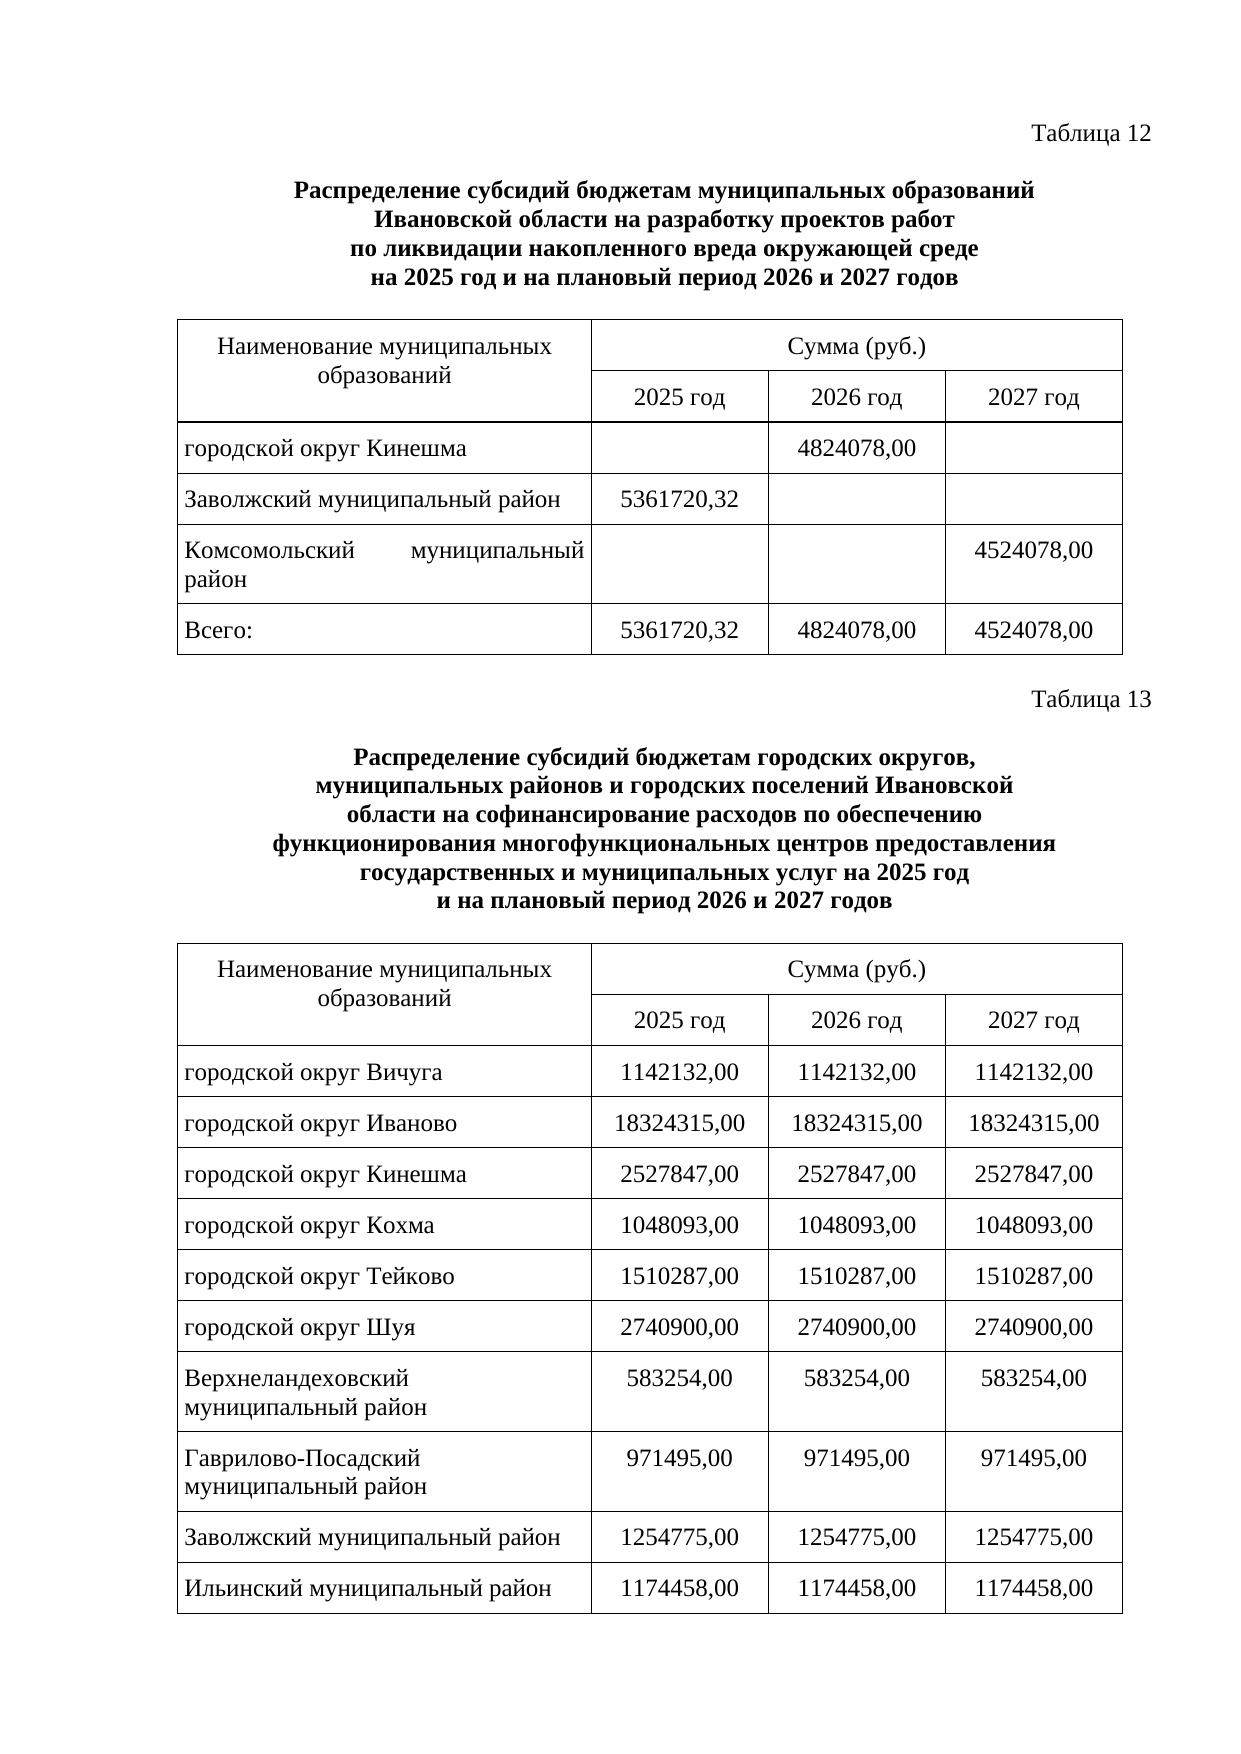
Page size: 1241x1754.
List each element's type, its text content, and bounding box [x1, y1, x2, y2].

title государственных и муниципальных услуг на 2025 год [177, 857, 1152, 885]
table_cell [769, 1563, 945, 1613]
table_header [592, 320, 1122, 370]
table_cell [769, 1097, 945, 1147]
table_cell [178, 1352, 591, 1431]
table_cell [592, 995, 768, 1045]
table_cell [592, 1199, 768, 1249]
title на 2025 год и на плановый период 2026 и 2027 годов [177, 262, 1152, 291]
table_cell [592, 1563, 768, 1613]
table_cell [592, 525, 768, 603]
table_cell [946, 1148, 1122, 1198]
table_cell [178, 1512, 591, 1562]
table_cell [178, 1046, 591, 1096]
title Распределение субсидий бюджетам городских округов, [177, 742, 1152, 770]
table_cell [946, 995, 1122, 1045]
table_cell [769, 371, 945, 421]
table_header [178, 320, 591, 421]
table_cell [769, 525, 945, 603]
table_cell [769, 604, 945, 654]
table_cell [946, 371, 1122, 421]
title по ликвидации накопленного вреда окружающей среде [177, 233, 1152, 262]
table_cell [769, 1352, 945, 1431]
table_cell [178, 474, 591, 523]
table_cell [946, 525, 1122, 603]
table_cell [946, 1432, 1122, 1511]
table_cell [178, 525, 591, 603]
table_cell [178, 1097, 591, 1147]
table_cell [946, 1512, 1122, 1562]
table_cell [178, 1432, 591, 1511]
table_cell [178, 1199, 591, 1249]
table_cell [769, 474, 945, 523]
text Таблица 13 [177, 684, 1152, 713]
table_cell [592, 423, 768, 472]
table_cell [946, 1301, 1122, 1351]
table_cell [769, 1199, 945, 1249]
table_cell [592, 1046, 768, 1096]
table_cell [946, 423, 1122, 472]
title области на софинансирование расходов по обеспечению [177, 799, 1152, 828]
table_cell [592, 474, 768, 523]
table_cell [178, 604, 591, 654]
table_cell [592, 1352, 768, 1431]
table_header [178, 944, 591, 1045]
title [177, 176, 1152, 204]
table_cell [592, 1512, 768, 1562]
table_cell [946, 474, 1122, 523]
text Таблица 12 [177, 118, 1152, 147]
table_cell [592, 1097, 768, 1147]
title и на плановый период 2026 и 2027 годов [177, 885, 1152, 914]
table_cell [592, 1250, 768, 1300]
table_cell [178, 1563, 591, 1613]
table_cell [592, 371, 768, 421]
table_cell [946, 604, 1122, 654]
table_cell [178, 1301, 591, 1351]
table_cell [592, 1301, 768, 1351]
title муниципальных районов и городских поселений Ивановской [177, 770, 1152, 799]
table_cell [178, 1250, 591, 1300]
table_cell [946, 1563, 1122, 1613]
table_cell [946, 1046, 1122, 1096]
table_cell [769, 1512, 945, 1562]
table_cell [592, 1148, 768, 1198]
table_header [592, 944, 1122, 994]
title Ивановской области на разработку проектов работ [177, 204, 1152, 233]
title функционирования многофункциональных центров предоставления [177, 828, 1152, 857]
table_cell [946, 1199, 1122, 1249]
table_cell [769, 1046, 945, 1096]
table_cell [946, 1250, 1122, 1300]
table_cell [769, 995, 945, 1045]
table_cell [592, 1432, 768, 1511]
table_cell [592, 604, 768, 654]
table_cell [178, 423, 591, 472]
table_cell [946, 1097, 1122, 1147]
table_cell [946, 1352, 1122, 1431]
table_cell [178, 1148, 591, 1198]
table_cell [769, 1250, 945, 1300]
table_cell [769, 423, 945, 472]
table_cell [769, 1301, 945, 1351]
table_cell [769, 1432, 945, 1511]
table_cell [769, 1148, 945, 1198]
